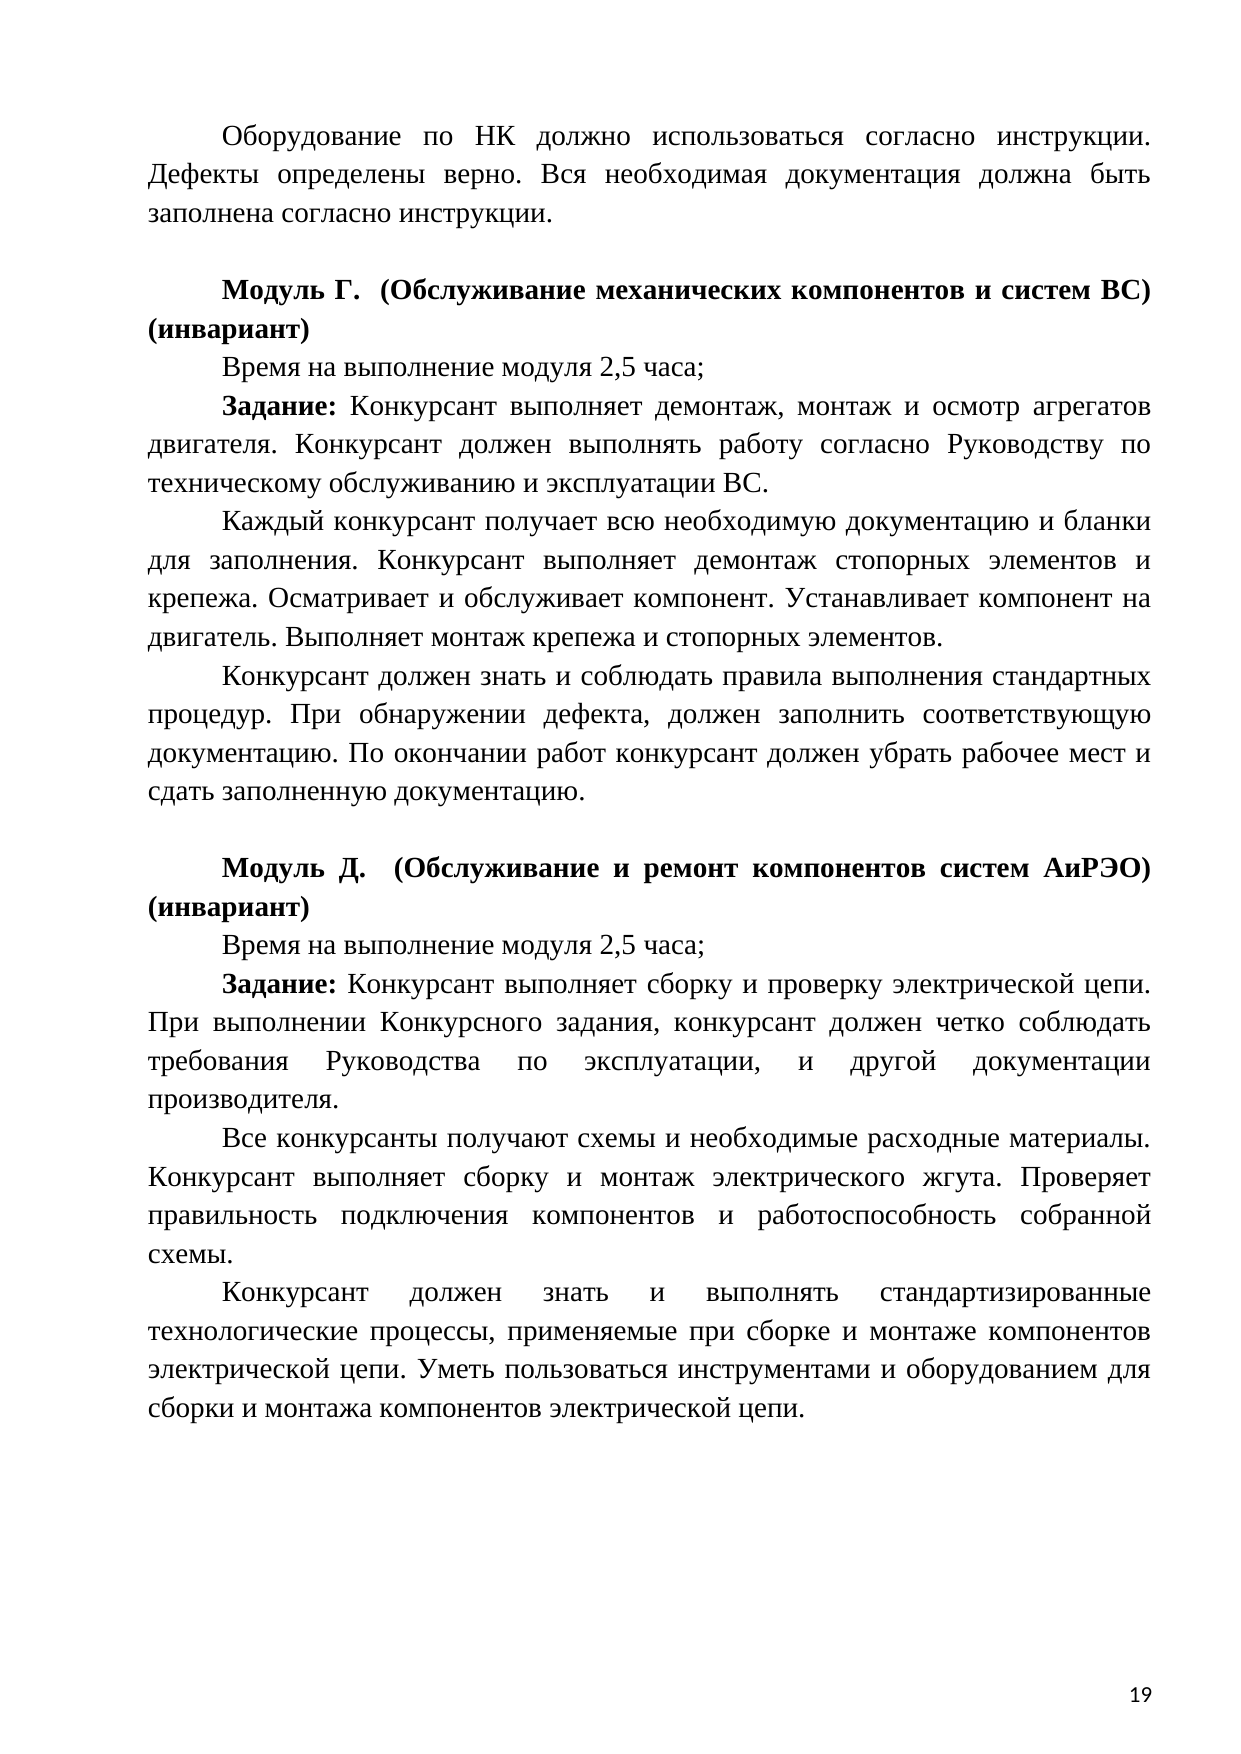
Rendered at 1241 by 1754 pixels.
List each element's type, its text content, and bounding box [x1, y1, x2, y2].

text Конкурсант должен знать и соблюдать правила выполнения стандартных процедур. При обнаружении дефекта, должен заполнить соответствующую документацию. По окончании работ конкурсант должен убрать рабочее мест и сдать заполненную документацию. [148, 658, 1152, 807]
text Каждый конкурсант получает всю необходимую документацию и бланки для заполнения. Конкурсант выполняет демонтаж стопорных элементов и крепежа. Осматривает и обслуживает компонент. Устанавливает компонент на двигатель. Выполняет монтаж крепежа и стопорных элементов. [148, 503, 1152, 653]
text Задание: Конкурсант выполняет сборку и проверку электрической цепи. При выполнении Конкурсного задания, конкурсант должен четко соблюдать требования Руководства по эксплуатации, и другой документации производителя. [148, 966, 1152, 1115]
text Модуль Д. (Обслуживание и ремонт компонентов систем АиРЭО) (инвариант) [148, 850, 1152, 922]
text Модуль Г. (Обслуживание механических компонентов и систем ВС) (инвариант) [148, 272, 1152, 344]
text Конкурсант должен знать и выполнять стандартизированные технологические процессы, применяемые при сборке и монтаже компонентов электрической цепи. Уметь пользоваться инструментами и оборудованием для сборки и монтажа компонентов электрической цепи. [148, 1274, 1152, 1423]
text Все конкурсанты получают схемы и необходимые расходные материалы. Конкурсант выполняет сборку и монтаж электрического жгута. Проверяет правильность подключения компонентов и работоспособность собранной схемы. [148, 1120, 1152, 1269]
text Время на выполнение модуля 2,5 часа; [148, 349, 1152, 383]
text Задание: Конкурсант выполняет демонтаж, монтаж и осмотр агрегатов двигателя. Конкурсант должен выполнять работу согласно Руководству по техническому обслуживанию и эксплуатации ВС. [148, 388, 1152, 498]
text Время на выполнение модуля 2,5 часа; [148, 927, 1152, 961]
text Оборудование по НК должно использоваться согласно инструкции. Дефекты определены верно. Вся необходимая документация должна быть заполнена согласно инструкции. [148, 118, 1152, 229]
